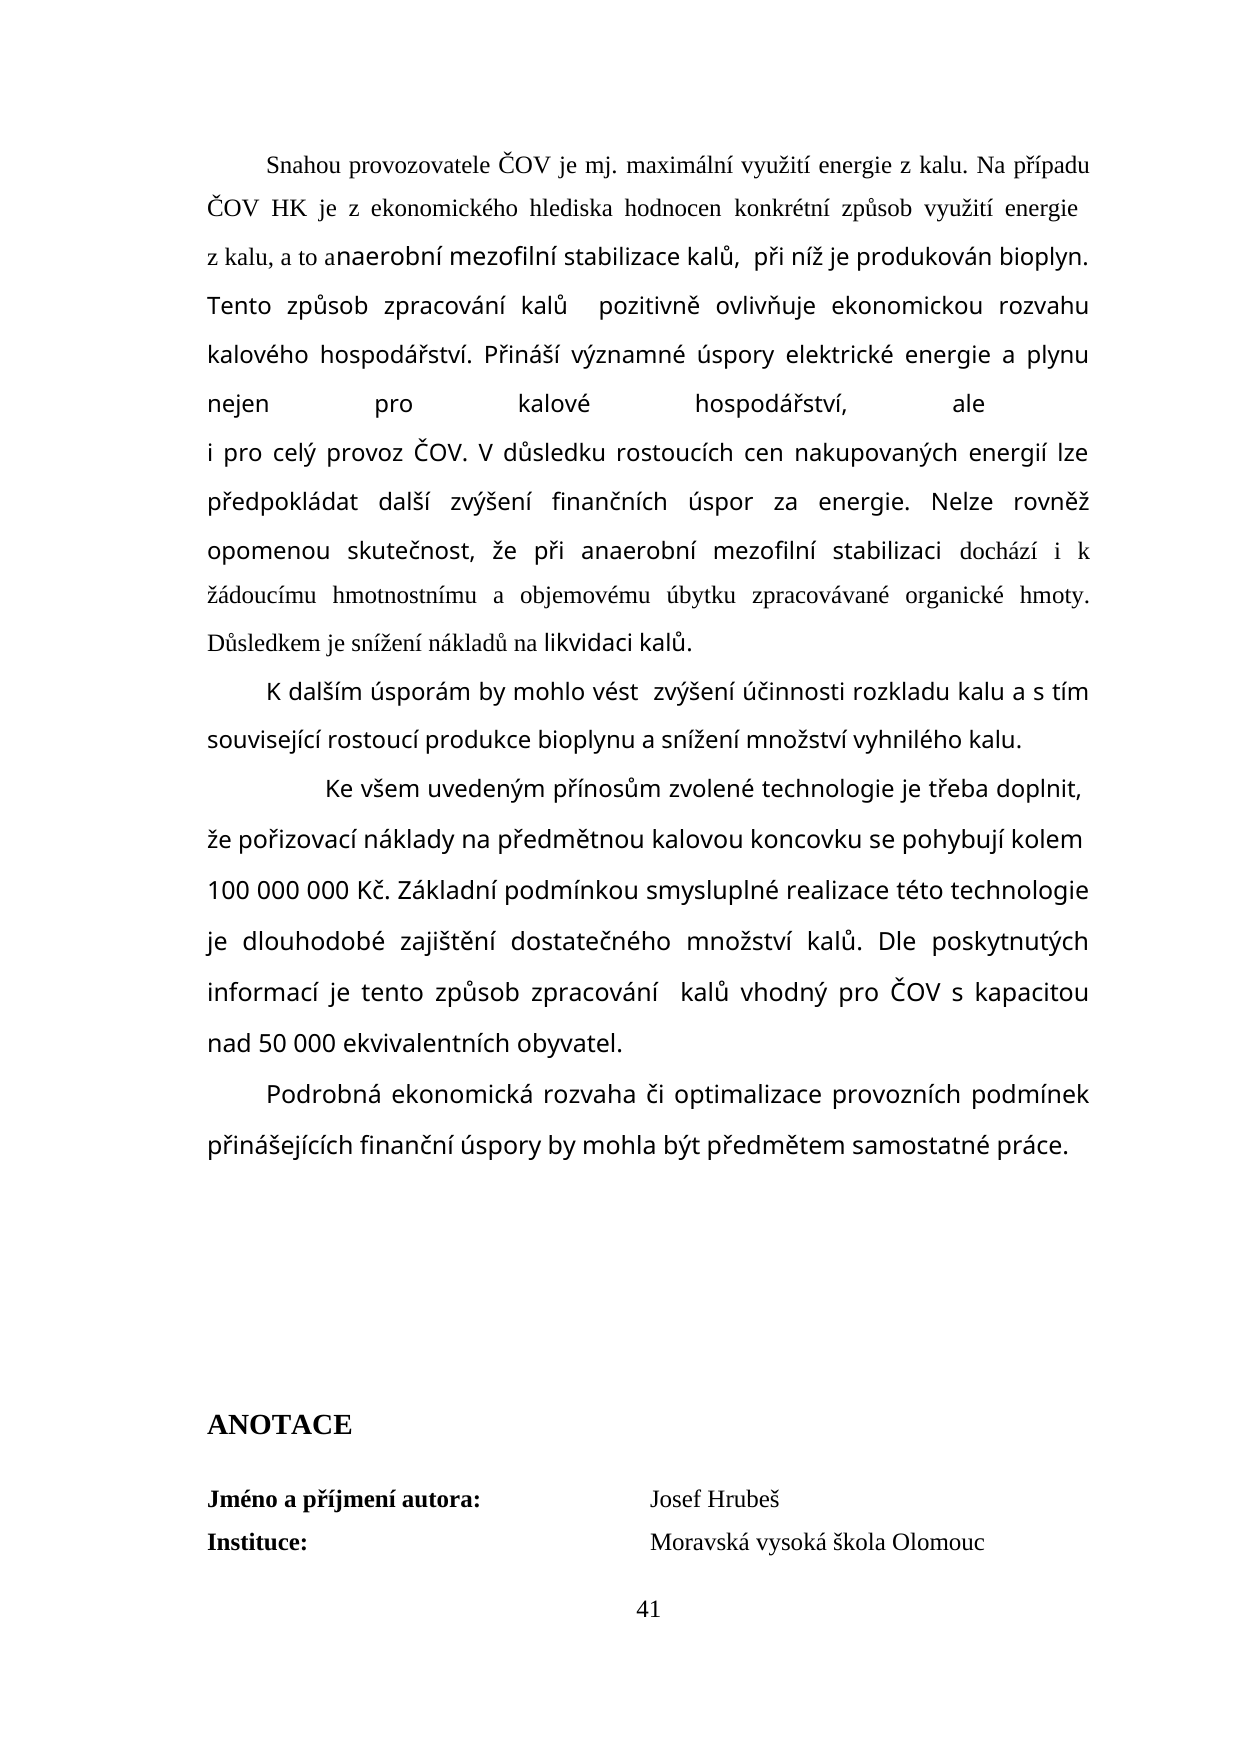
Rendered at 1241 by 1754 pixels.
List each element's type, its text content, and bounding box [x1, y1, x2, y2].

text Instituce: Moravská vysoká škola Olomouc [207, 1527, 1090, 1556]
text Ke všem uvedeným přínosům zvolené technologie je třeba doplnit, že pořizovací náklady na předmětnou kalovou koncovku se pohybují kolem 100 000 000 Kč. Základní podmínkou smysluplné realizace této technologie je dlouhodobé zajištění dostatečného množství kalů. Dle poskytnutých informací je tento způsob zpracování kalů vhodný pro ČOV s kapacitou nad 50 000 ekvivalentních obyvatel. [207, 772, 1090, 1060]
text Jméno a příjmení autora: Josef Hrubeš [207, 1484, 1090, 1512]
text Snahou provozovatele ČOV je mj. maximální využití energie z kalu. Na případu ČOV HK je z ekonomického hlediska hodnocen konkrétní způsob využití energie z kalu, a to anaerobní mezofilní stabilizace kalů, při níž je produkován bioplyn. Tento způsob zpracování kalů pozitivně ovlivňuje ekonomickou rozvahu kalového hospodářství. Přináší významné úspory elektrické energie a plynu nejen pro kalové hospodářství, ale i pro celý provoz ČOV. V důsledku rostoucích cen nakupovaných energií lze předpokládat další zvýšení finančních úspor za energie. Nelze rovněž opomenou skutečnost, že při anaerobní mezofilní stabilizaci dochází i k žádoucímu hmotnostnímu a objemovému úbytku zpracovávané organické hmoty. Důsledkem je snížení nákladů na likvidaci kalů. [207, 150, 1090, 658]
text Podrobná ekonomická rozvaha či optimalizace provozních podmínek přinášejících finanční úspory by mohla být předmětem samostatné práce. [207, 1077, 1090, 1162]
text ANOTACE [207, 1407, 1090, 1441]
text K dalším úsporám by mohlo vést zvýšení účinnosti rozkladu kalu a s tím související rostoucí produkce bioplynu a snížení množství vyhnilého kalu. [207, 674, 1090, 756]
